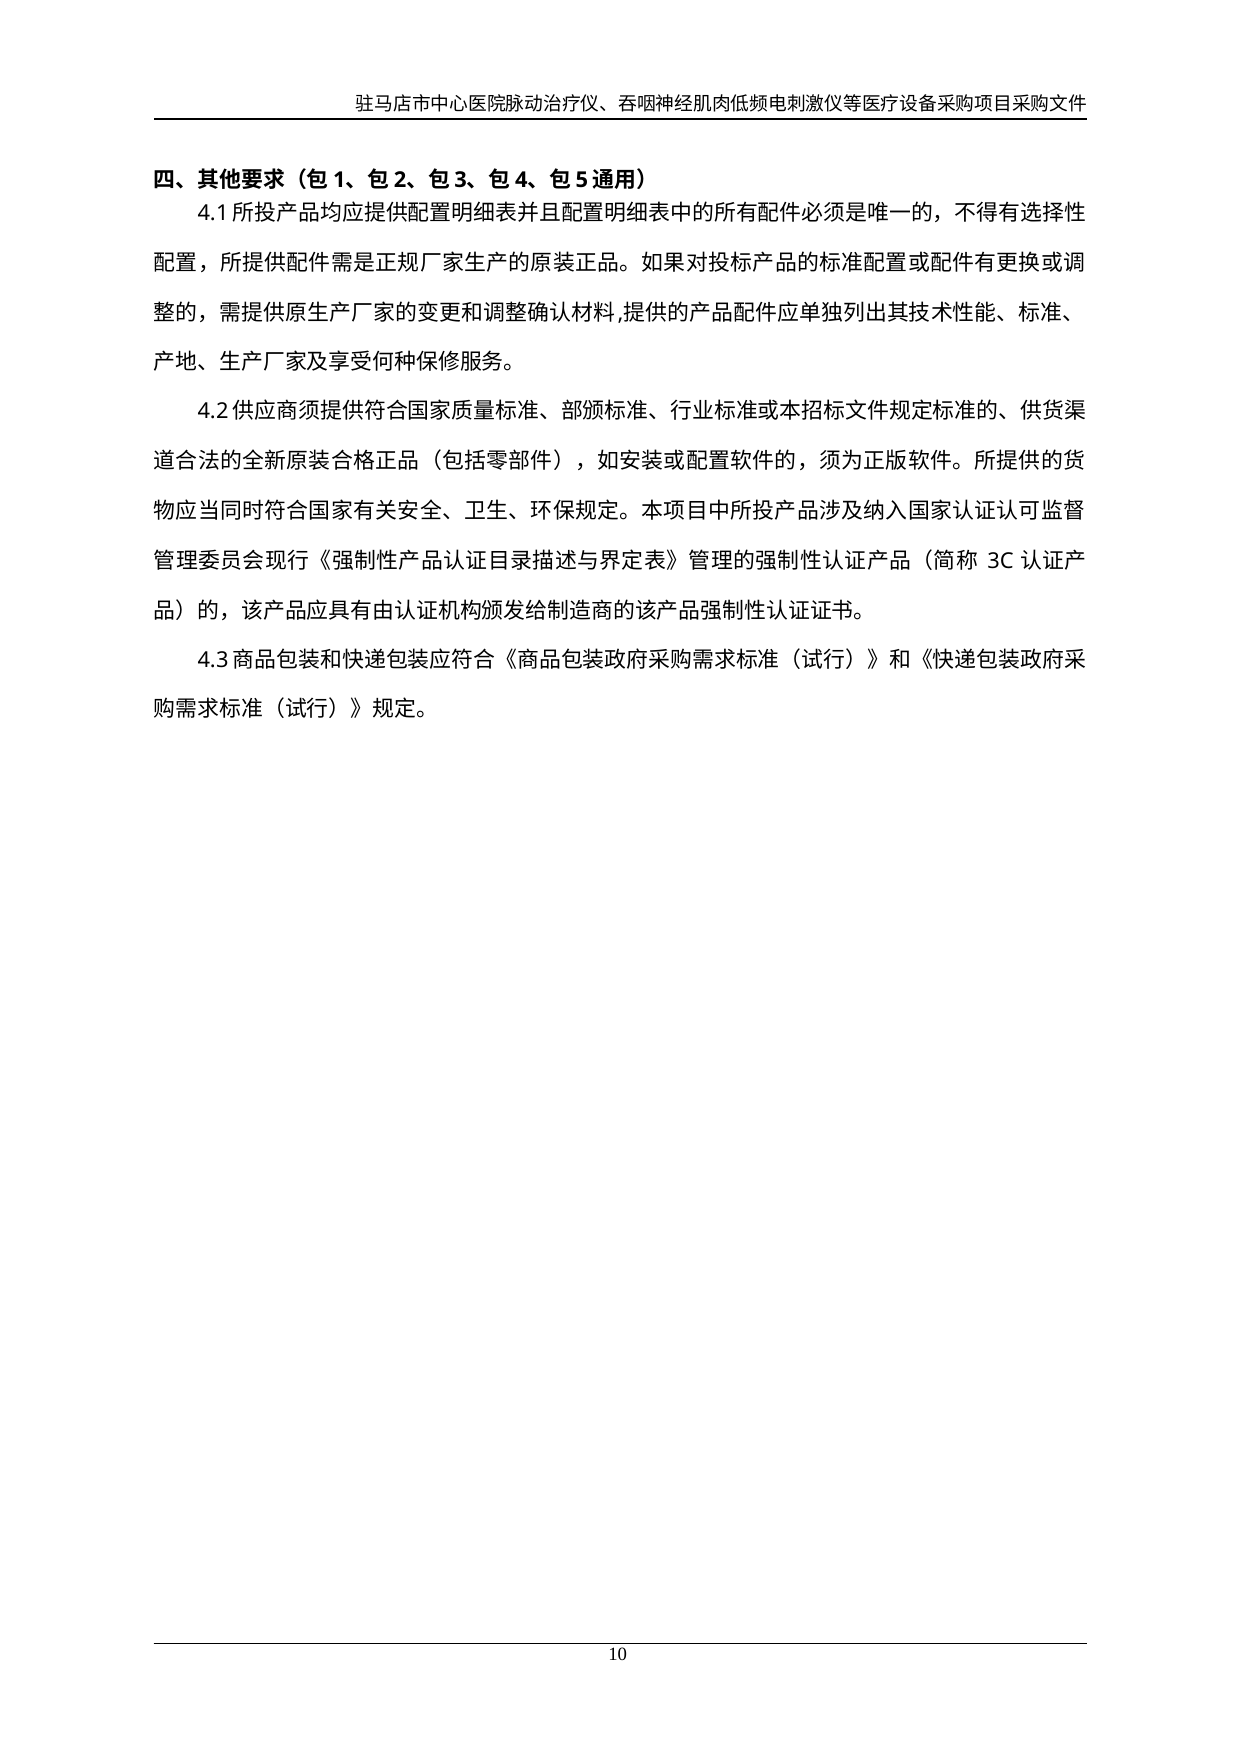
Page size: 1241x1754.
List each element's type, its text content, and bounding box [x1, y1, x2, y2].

text 4.2供应商须提供符合国家质量标准、部颁标准、行业标准或本招标文件规定标准的、供货渠道合法的全新原装合格正品（包括零部件），如安装或配置软件的，须为正版软件。所提供的货物应当同时符合国家有关安全、卫生、环保规定。本项目中所投产品涉及纳入国家认证认可监督管理委员会现行《强制性产品认证目录描述与界定表》管理的强制性认证产品（简称 3C 认证产品）的，该产品应具有由认证机构颁发给制造商的该产品强制性认证证书。 [153, 393, 1087, 625]
list 四、其他要求（包1、包2、包3、包4、包5通用） [153, 162, 1087, 194]
text 4.3商品包装和快递包装应符合《商品包装政府采购需求标准（试行）》和《快递包装政府采购需求标准（试行）》规定。 [153, 641, 1087, 724]
text 4.1所投产品均应提供配置明细表并且配置明细表中的所有配件必须是唯一的，不得有选择性配置，所提供配件需是正规厂家生产的原装正品。如果对投标产品的标准配置或配件有更换或调整的，需提供原生产厂家的变更和调整确认材料,提供的产品配件应单独列出其技术性能、标准、产地、生产厂家及享受何种保修服务。 [153, 194, 1087, 377]
